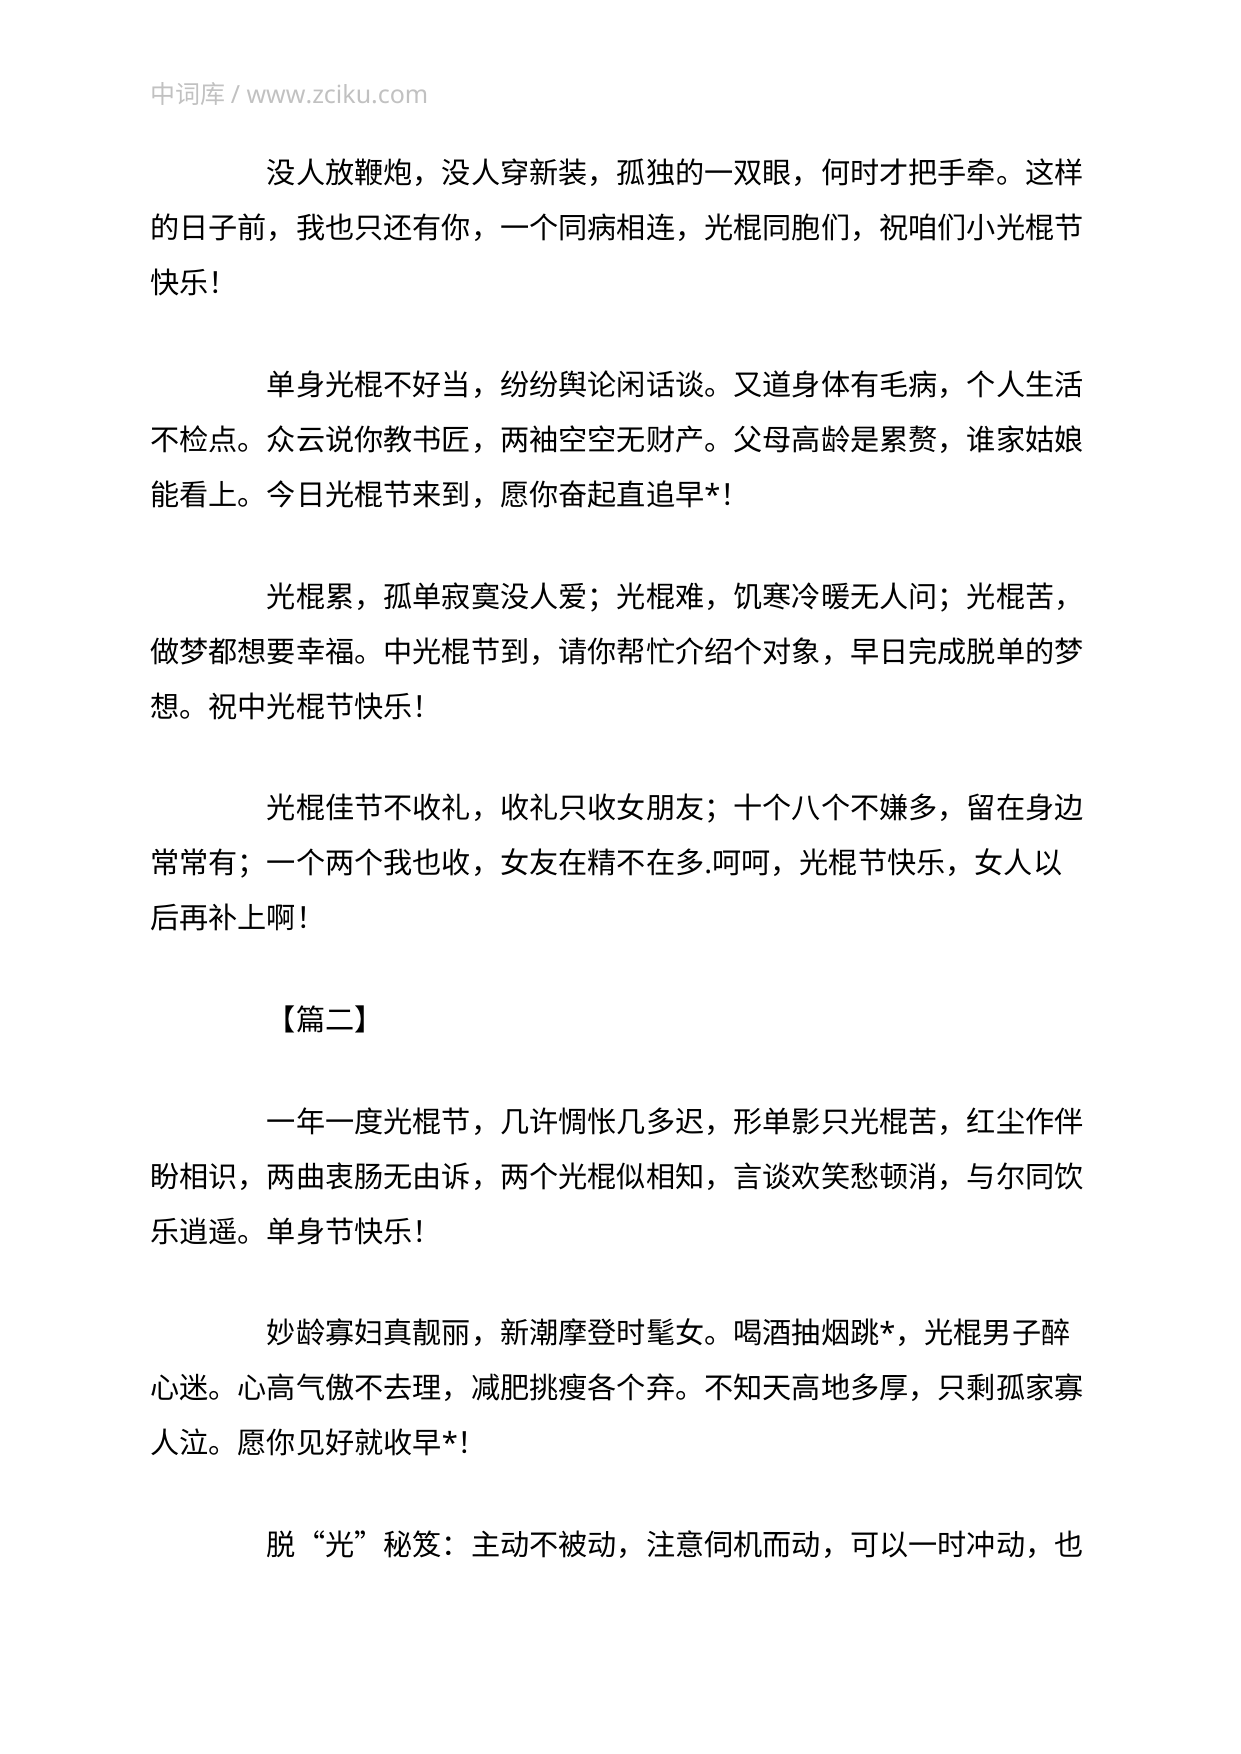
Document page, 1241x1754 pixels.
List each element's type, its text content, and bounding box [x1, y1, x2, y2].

text 一年一度光棍节，几许惆怅几多迟，形单影只光棍苦，红尘作伴盼相识，两曲衷肠无由诉，两个光棍似相知，言谈欢笑愁顿消，与尔同饮乐逍遥。单身节快乐！ [150, 1098, 1090, 1250]
text 光棍佳节不收礼，收礼只收女朋友；十个八个不嫌多，留在身边常常有；一个两个我也收，女友在精不在多.呵呵，光棍节快乐，女人以后再补上啊！ [150, 785, 1090, 937]
text 妙龄寡妇真靓丽，新潮摩登时髦女。喝酒抽烟跳*，光棍男子醉心迷。心高气傲不去理，减肥挑瘦各个弃。不知天高地多厚，只剩孤家寡人泣。愿你见好就收早*！ [150, 1310, 1090, 1462]
text 没人放鞭炮，没人穿新装，孤独的一双眼，何时才把手牵。这样的日子前，我也只还有你，一个同病相连，光棍同胞们，祝咱们小光棍节快乐！ [150, 150, 1090, 302]
text 单身光棍不好当，纷纷舆论闲话谈。又道身体有毛病，个人生活不检点。众云说你教书匠，两袖空空无财产。父母高龄是累赘，谁家姑娘能看上。今日光棍节来到，愿你奋起直追早*！ [150, 362, 1090, 514]
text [150, 1522, 1090, 1564]
text 光棍累，孤单寂寞没人爱；光棍难，饥寒冷暖无人问；光棍苦，做梦都想要幸福。中光棍节到，请你帮忙介绍个对象，早日完成脱单的梦想。祝中光棍节快乐！ [150, 573, 1090, 725]
text 【篇二】 [150, 997, 1090, 1039]
